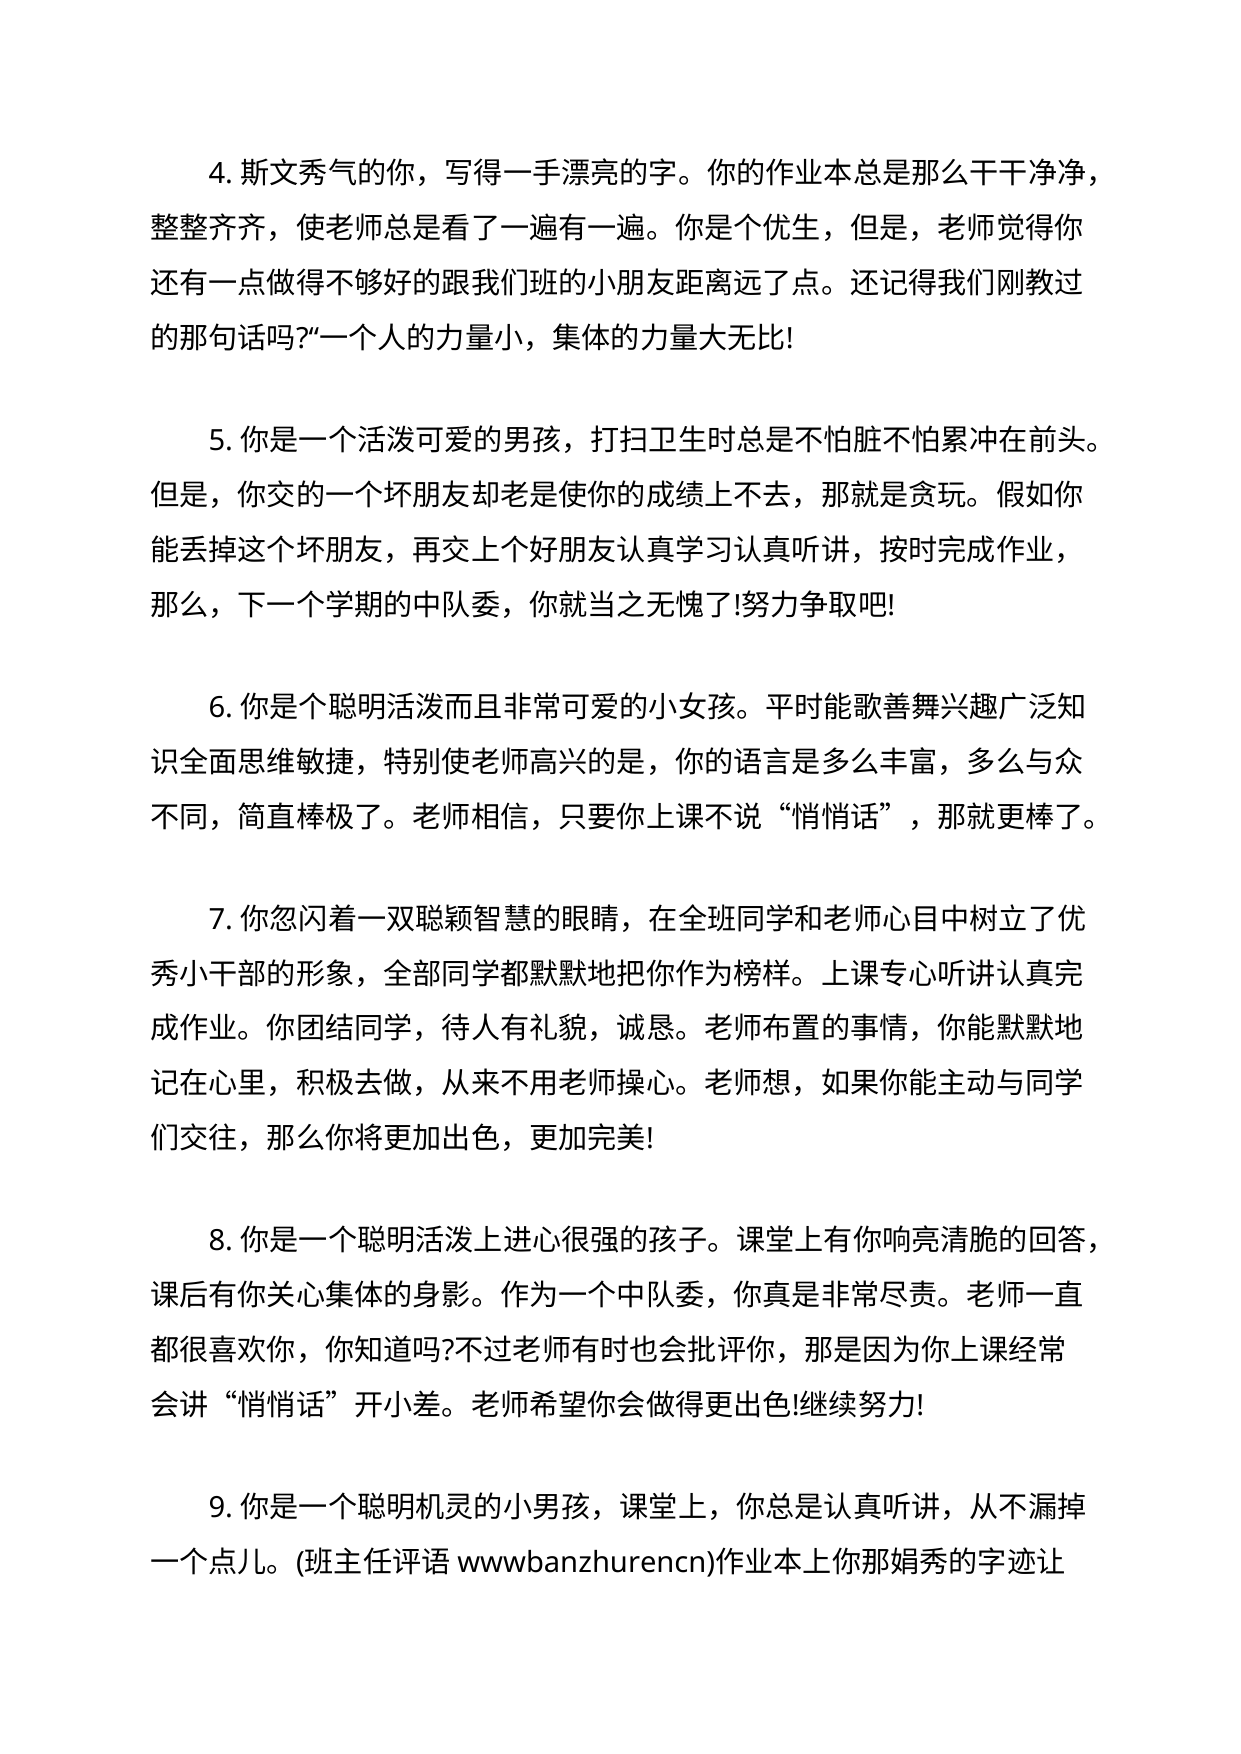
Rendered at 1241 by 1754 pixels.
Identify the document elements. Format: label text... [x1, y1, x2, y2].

text 5. 你是一个活泼可爱的男孩，打扫卫生时总是不怕脏不怕累冲在前头。但是，你交的一个坏朋友却老是使你的成绩上不去，那就是贪玩。假如你能丢掉这个坏朋友，再交上个好朋友认真学习认真听讲，按时完成作业，那么，下一个学期的中队委，你就当之无愧了!努力争取吧! [150, 417, 1090, 624]
text 7. 你忽闪着一双聪颖智慧的眼睛，在全班同学和老师心目中树立了优秀小干部的形象，全部同学都默默地把你作为榜样。上课专心听讲认真完成作业。你团结同学，待人有礼貌，诚恳。老师布置的事情，你能默默地记在心里，积极去做，从来不用老师操心。老师想，如果你能主动与同学们交往，那么你将更加出色，更加完美! [150, 895, 1090, 1157]
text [150, 1484, 1090, 1581]
text 4. 斯文秀气的你，写得一手漂亮的字。你的作业本总是那么干干净净，整整齐齐，使老师总是看了一遍有一遍。你是个优生，但是，老师觉得你还有一点做得不够好的跟我们班的小朋友距离远了点。还记得我们刚教过的那句话吗?“一个人的力量小，集体的力量大无比! [150, 150, 1090, 357]
text 8. 你是一个聪明活泼上进心很强的孩子。课堂上有你响亮清脆的回答，课后有你关心集体的身影。作为一个中队委，你真是非常尽责。老师一直都很喜欢你，你知道吗?不过老师有时也会批评你，那是因为你上课经常会讲“悄悄话”开小差。老师希望你会做得更出色!继续努力! [150, 1217, 1090, 1424]
text 6. 你是个聪明活泼而且非常可爱的小女孩。平时能歌善舞兴趣广泛知识全面思维敏捷，特别使老师高兴的是，你的语言是多么丰富，多么与众不同，简直棒极了。老师相信，只要你上课不说“悄悄话”，那就更棒了。 [150, 683, 1090, 836]
